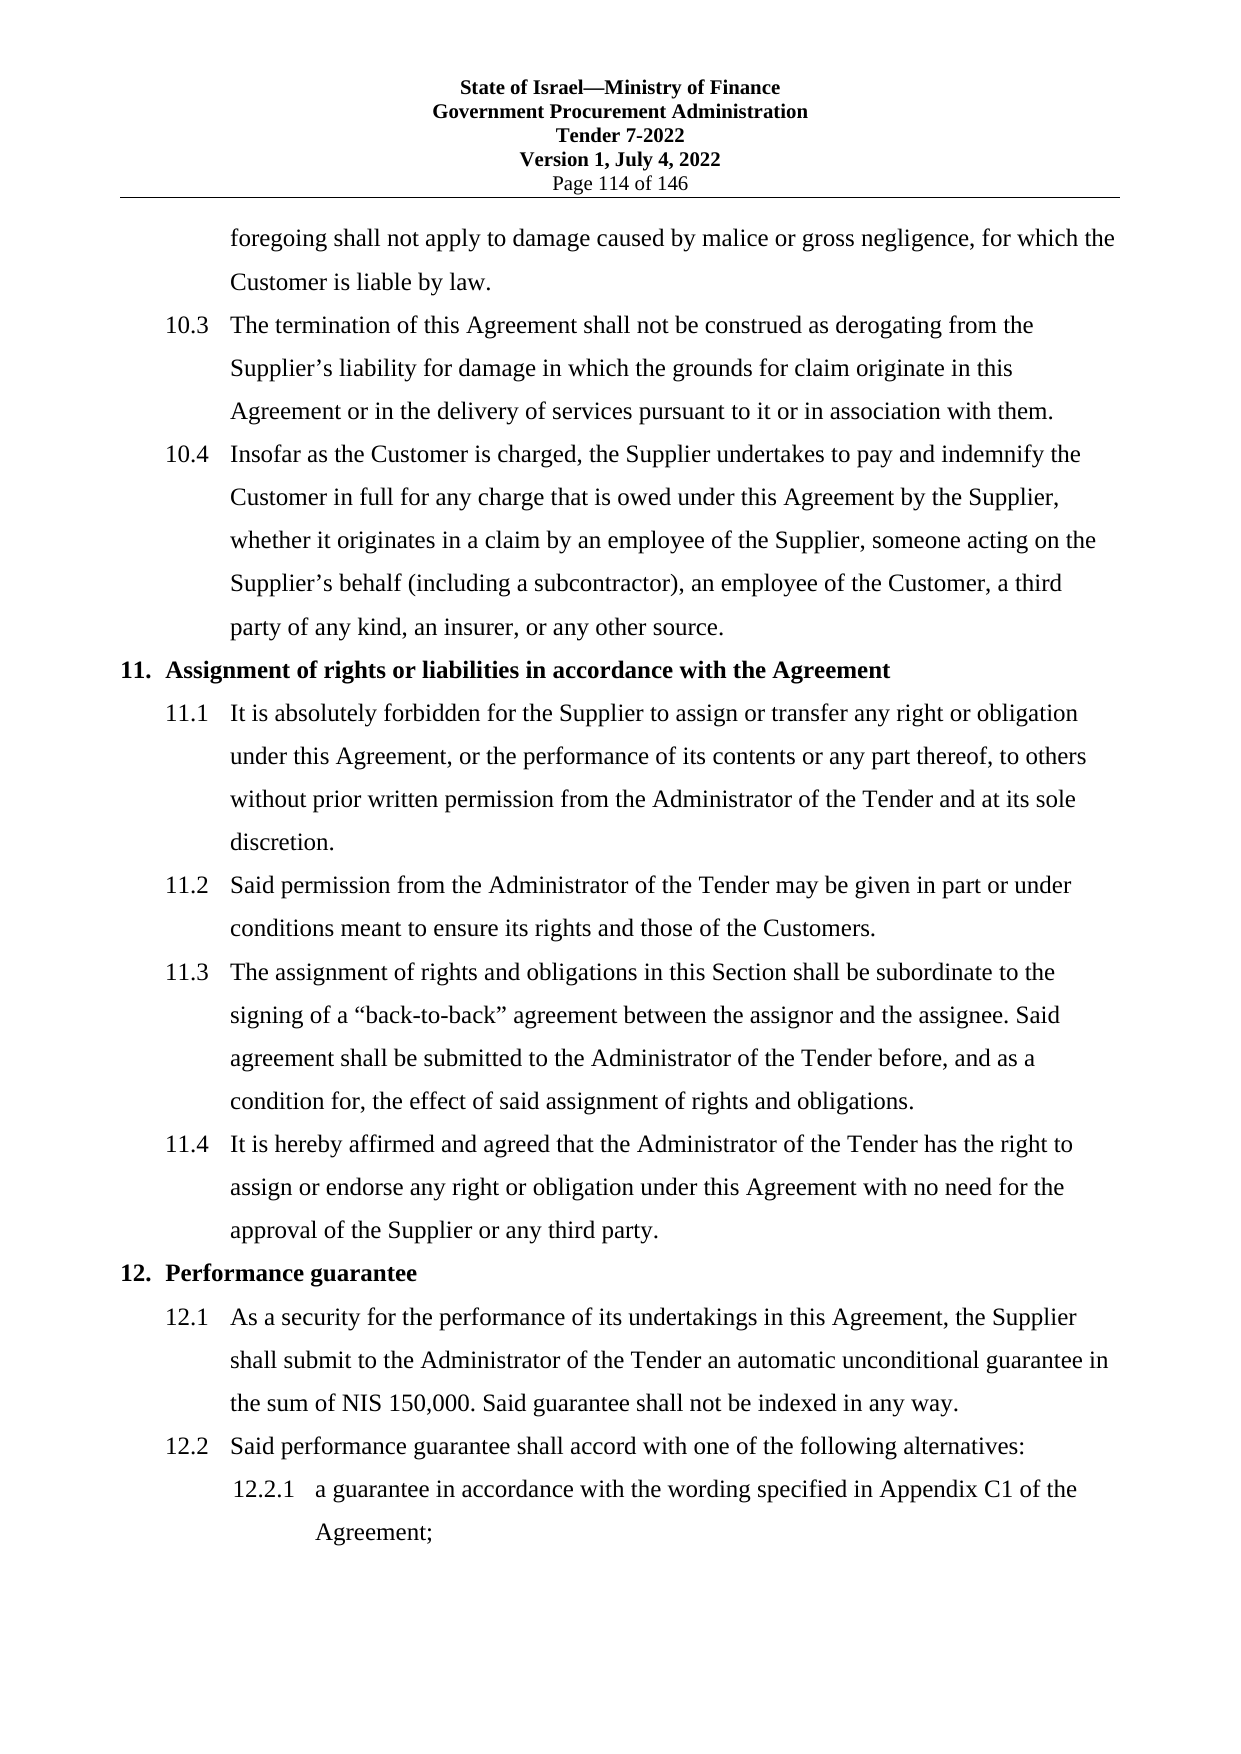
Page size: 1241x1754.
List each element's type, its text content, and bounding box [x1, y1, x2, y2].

text 11. Assignment of rights or liabilities in accordance with the Agreement [120, 655, 1120, 683]
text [165, 223, 1120, 295]
text 11.2 Said permission from the Administrator of the Tender may be given in part or under conditions meant to ensure its rights and those of the Customers. [165, 870, 1120, 942]
text 10.3 The termination of this Agreement shall not be construed as derogating from the Supplier’s liability for damage in which the grounds for claim originate in this Agreement or in the delivery of services pursuant to it or in association with them. [165, 310, 1120, 425]
text 11.1 It is absolutely forbidden for the Supplier to assign or transfer any right or obligation under this Agreement, or the performance of its contents or any part thereof, to others without prior written permission from the Administrator of the Tender and at its sole discretion. [165, 698, 1120, 856]
text 12.1 As a security for the performance of its undertakings in this Agreement, the Supplier shall submit to the Administrator of the Tender an automatic unconditional guarantee in the sum of NIS 150,000. Said guarantee shall not be indexed in any way. [165, 1302, 1120, 1417]
text 10.4 Insofar as the Customer is charged, the Supplier undertakes to pay and indemnify the Customer in full for any charge that is owed under this Agreement by the Supplier, whether it originates in a claim by an employee of the Supplier, someone acting on the Supplier’s behalf (including a subcontractor), an employee of the Customer, a third party of any kind, an insurer, or any other source. [165, 439, 1120, 640]
text 11.4 It is hereby affirmed and agreed that the Administrator of the Tender has the right to assign or endorse any right or obligation under this Agreement with no need for the approval of the Supplier or any third party. [165, 1129, 1120, 1244]
text 12.2 Said performance guarantee shall accord with one of the following alternatives: [165, 1431, 1120, 1460]
text 12. Performance guarantee [120, 1258, 1120, 1287]
text 12.2.1 a guarantee in accordance with the wording specified in Appendix C1 of the Agreement; [232, 1474, 1120, 1546]
text 11.3 The assignment of rights and obligations in this Section shall be subordinate to the signing of a “back-to-back” agreement between the assignor and the assignee. Said agreement shall be submitted to the Administrator of the Tender before, and as a condition for, the effect of said assignment of rights and obligations. [165, 957, 1120, 1115]
